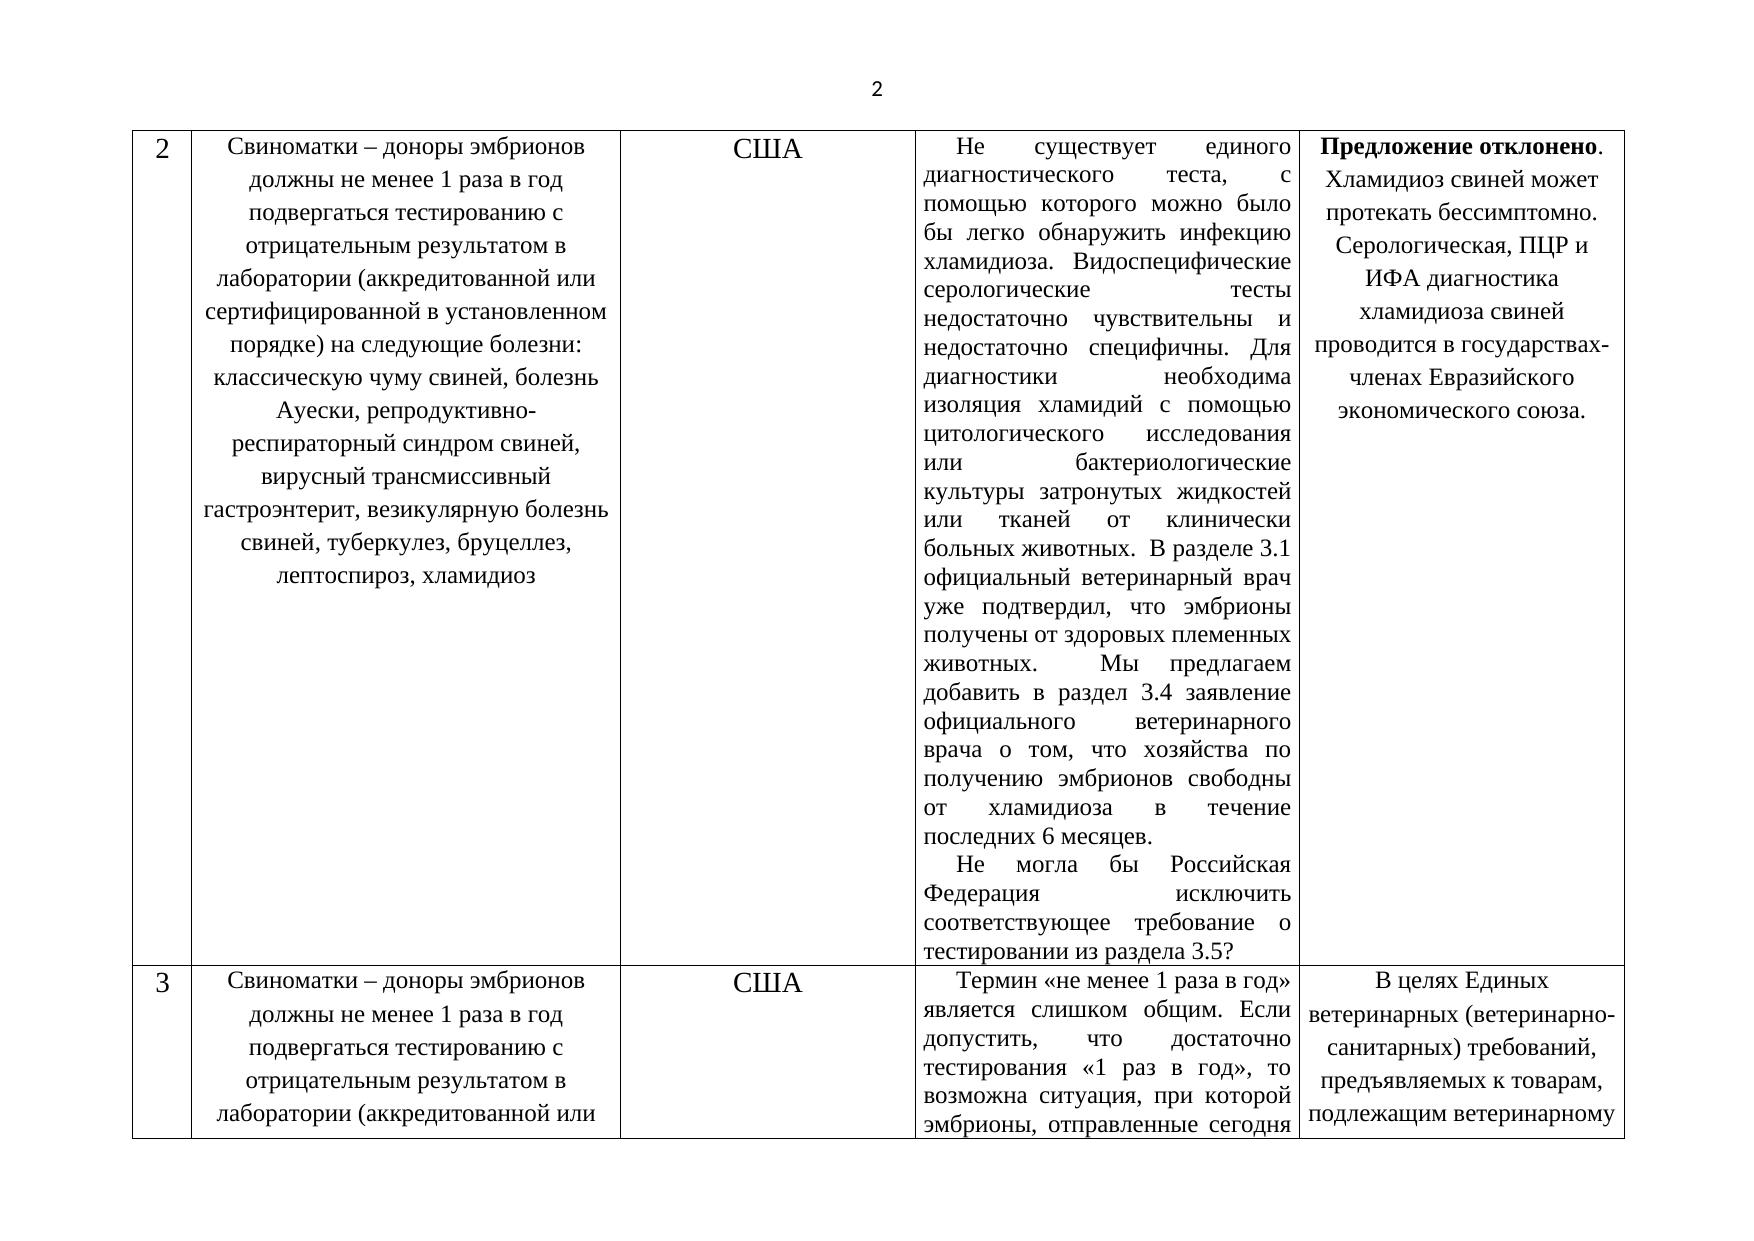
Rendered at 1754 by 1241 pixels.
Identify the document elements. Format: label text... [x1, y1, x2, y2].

table_cell США [621, 966, 915, 1138]
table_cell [192, 966, 620, 1138]
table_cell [1300, 966, 1624, 1138]
table_cell 2 [133, 131, 191, 964]
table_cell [916, 966, 1299, 1138]
table_cell 3 [133, 966, 191, 1138]
table_cell Предложение отклонено. Хламидиоз свиней может протекать бессимптомно. Серологическая, ПЦР и ИФА диагностика хламидиоза свиней проводится в государствах-членах Евразийского экономического союза. [1300, 131, 1624, 964]
table_cell Не существует единого диагностического теста, с помощью которого можно было бы легко обнаружить инфекцию хламидиоза. Видоспецифические серологические тесты недостаточно чувствительны и недостаточно специфичны. Для диагностики необходима изоляция хламидий с помощью цитологического исследования или бактериологические культуры затронутых жидкостей или тканей от клинически больных животных. В разделе 3.1 официальный ветеринарный врач уже подтвердил, что эмбрионы получены от здоровых племенных животных. Мы предлагаем добавить в раздел 3.4 заявление официального ветеринарного врача о том, что хозяйства по получению эмбрионов свободны от хламидиоза в течение последних 6 месяцев. Не могла бы Российская Федерация исключить соответствующее требование о тестировании из раздела 3.5? [916, 131, 1299, 964]
table_cell США [621, 131, 915, 964]
